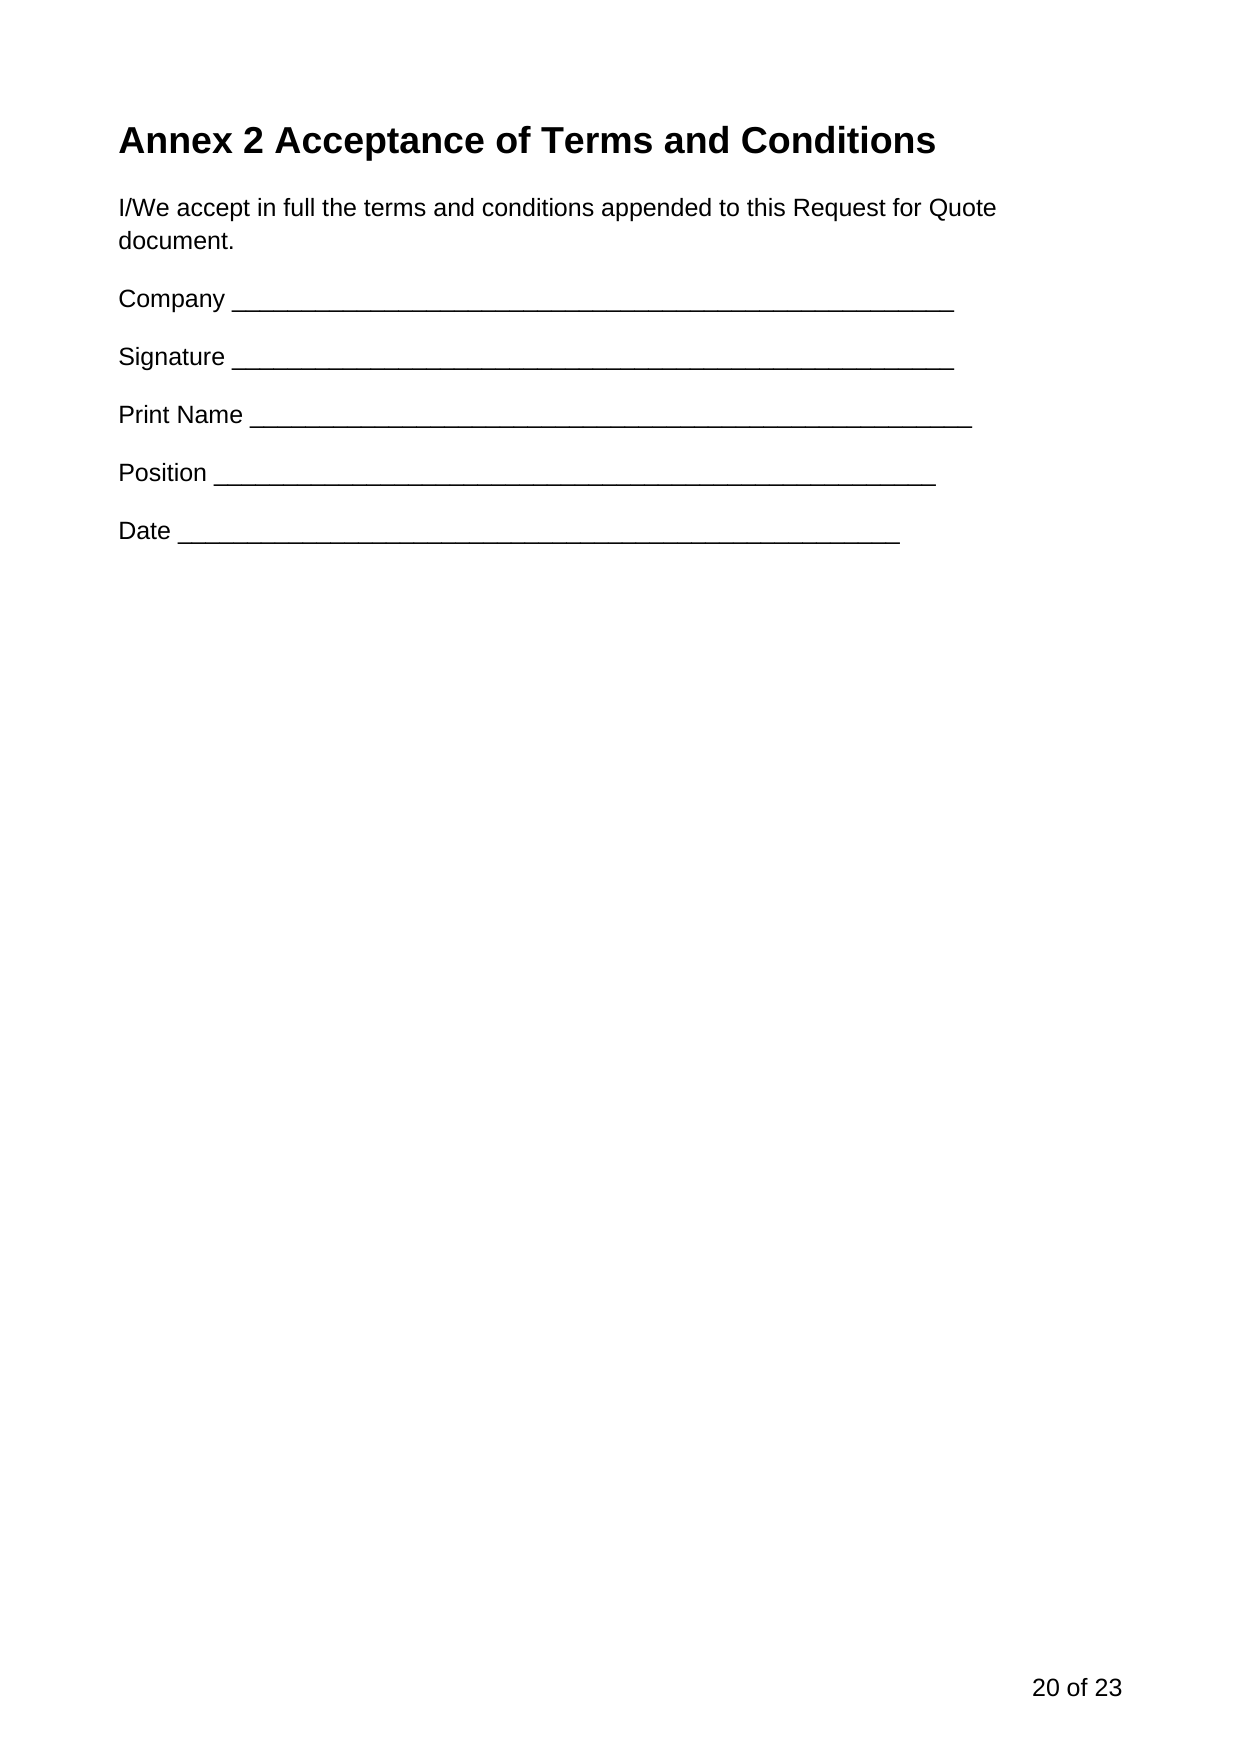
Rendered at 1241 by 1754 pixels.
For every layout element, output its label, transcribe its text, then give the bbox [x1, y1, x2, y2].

text Date ____________________________________________________ [118, 516, 1122, 544]
text Signature ____________________________________________________ [118, 342, 1122, 371]
text Company ____________________________________________________ [118, 284, 1122, 312]
text Print Name ____________________________________________________ [118, 400, 1122, 428]
text Position ____________________________________________________ [118, 458, 1122, 487]
title Annex 2 Acceptance of Terms and Conditions [118, 118, 1122, 161]
text I/We accept in full the terms and conditions appended to this Request for Quote document. [118, 193, 1122, 254]
